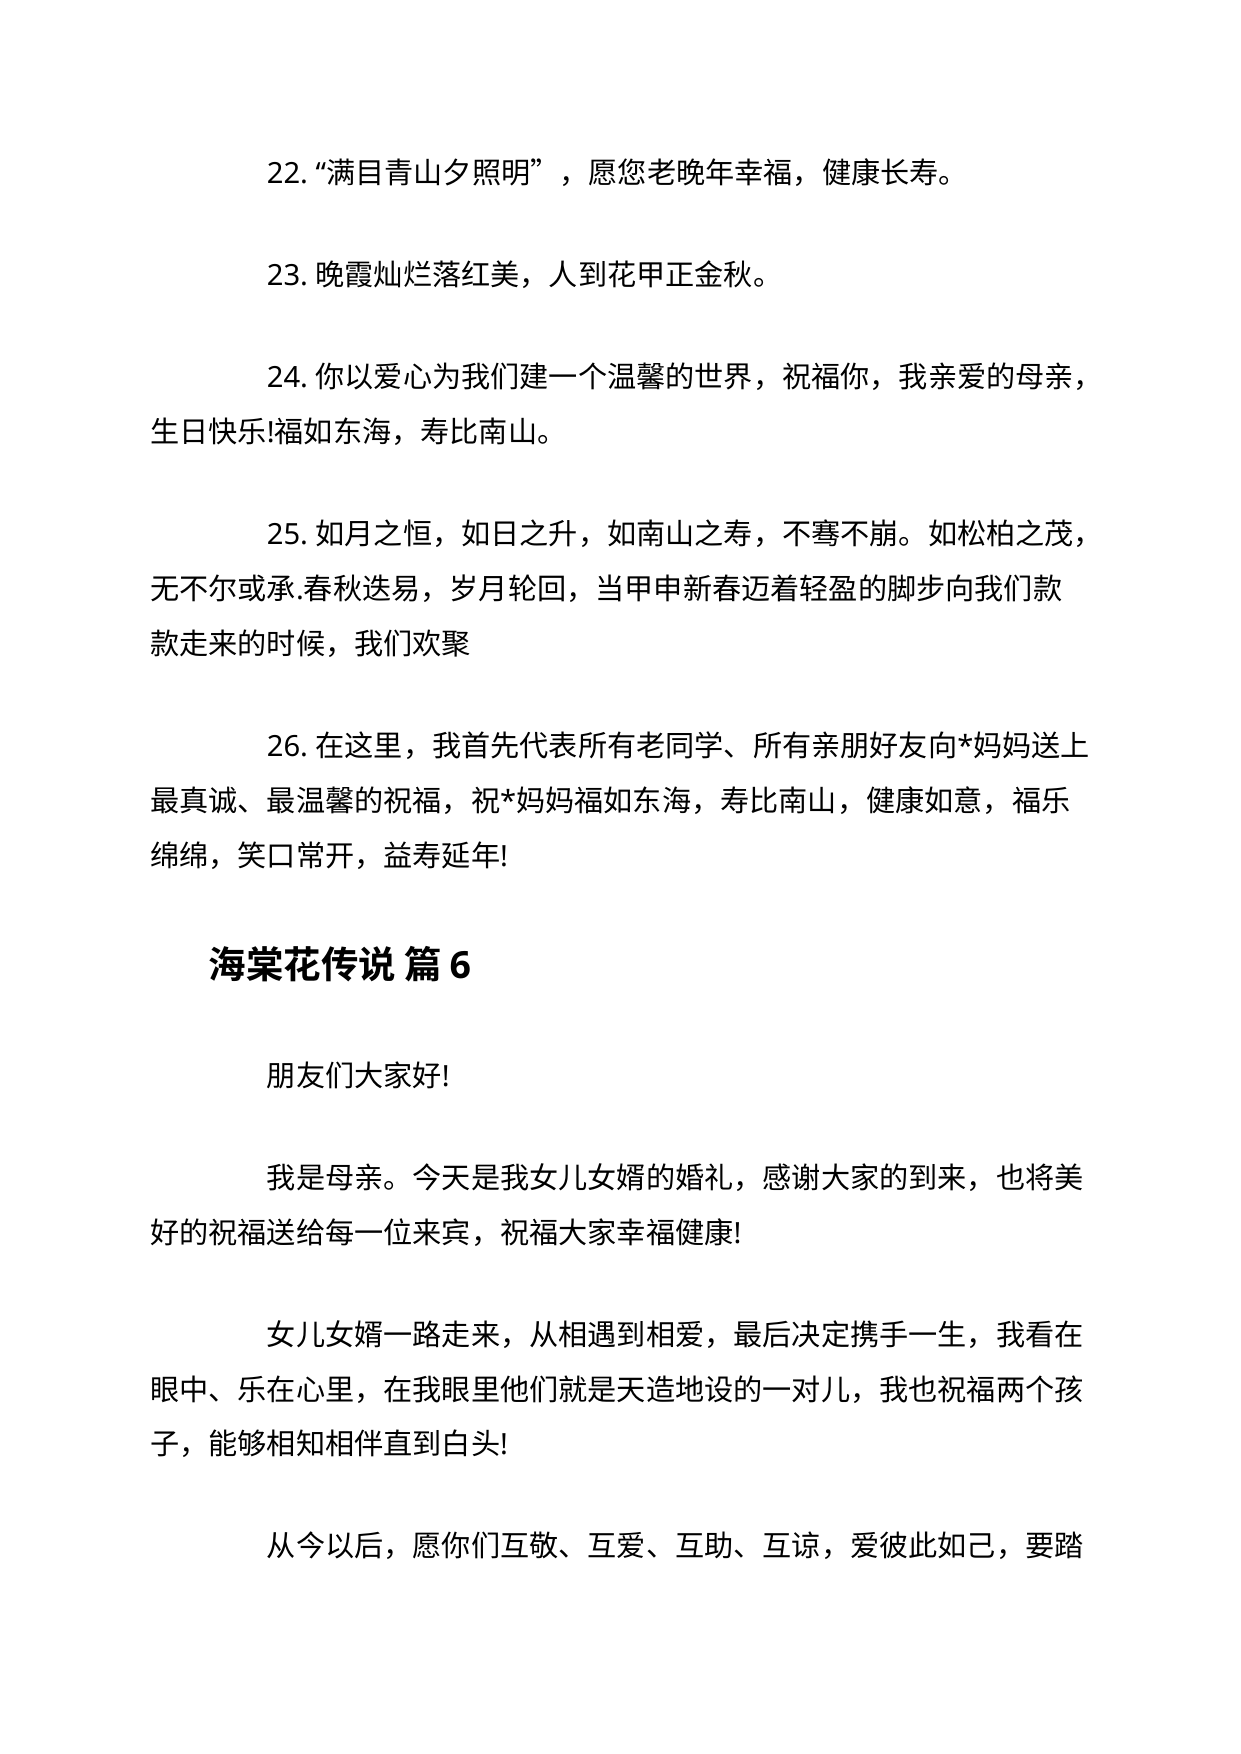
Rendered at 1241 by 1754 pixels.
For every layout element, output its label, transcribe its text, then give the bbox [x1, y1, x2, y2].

text 23. 晚霞灿烂落红美，人到花甲正金秋。 [150, 252, 1090, 294]
text 22. “满目青山夕照明”，愿您老晚年幸福，健康长寿。 [150, 150, 1090, 192]
text 24. 你以爱心为我们建一个温馨的世界，祝福你，我亲爱的母亲，生日快乐!福如东海，寿比南山。 [150, 354, 1090, 451]
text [150, 1523, 1090, 1565]
text 26. 在这里，我首先代表所有老同学、所有亲朋好友向*妈妈送上最真诚、最温馨的祝福，祝*妈妈福如东海，寿比南山，健康如意，福乐绵绵，笑口常开，益寿延年! [150, 723, 1090, 875]
text 25. 如月之恒，如日之升，如南山之寿，不骞不崩。如松柏之茂，无不尔或承.春秋迭易，岁月轮回，当甲申新春迈着轻盈的脚步向我们款款走来的时候，我们欢聚 [150, 511, 1090, 663]
text 我是母亲。今天是我女儿女婿的婚礼，感谢大家的到来，也将美好的祝福送给每一位来宾，祝福大家幸福健康! [150, 1154, 1090, 1252]
text 海棠花传说 篇6 [150, 935, 1090, 989]
text 女儿女婿一路走来，从相遇到相爱，最后决定携手一生，我看在眼中、乐在心里，在我眼里他们就是天造地设的一对儿，我也祝福两个孩子，能够相知相伴直到白头! [150, 1311, 1090, 1463]
text 朋友们大家好! [150, 1052, 1090, 1095]
